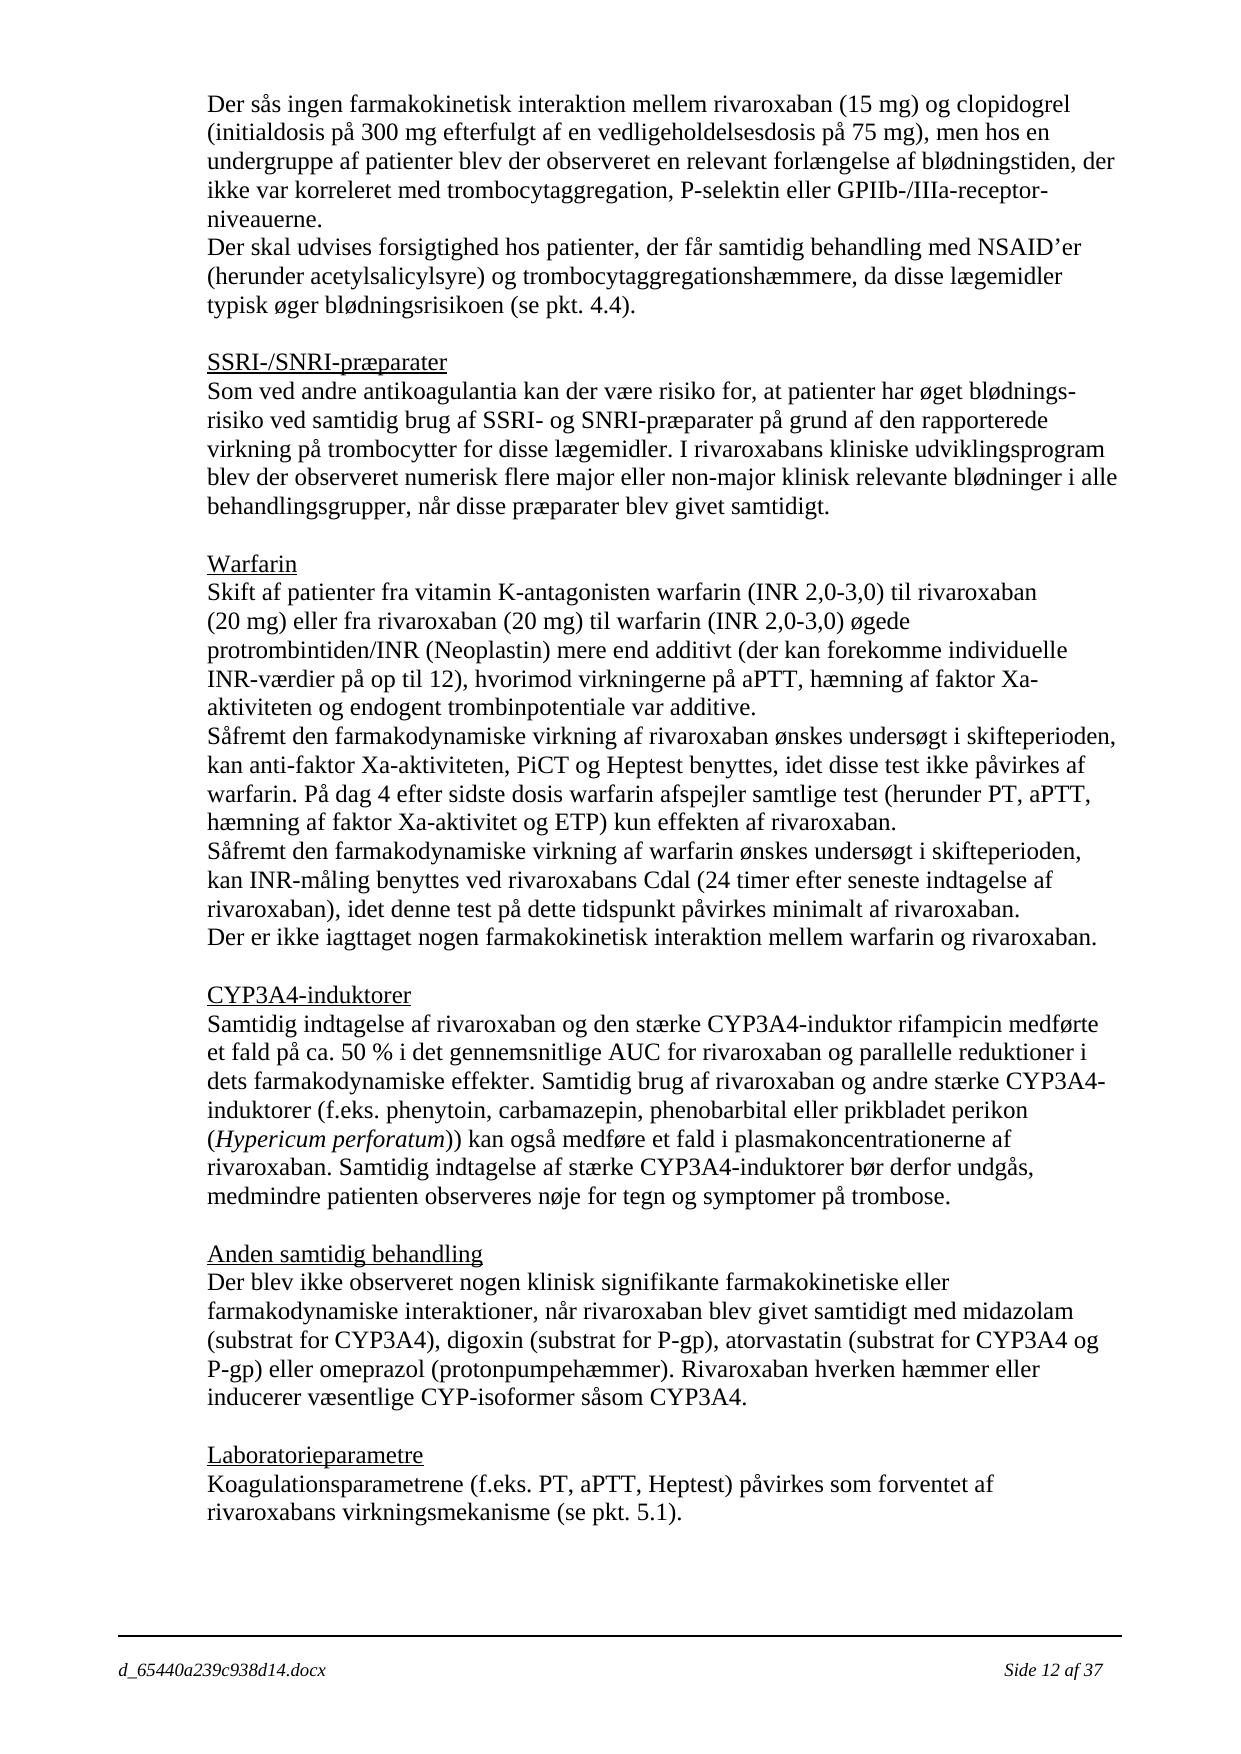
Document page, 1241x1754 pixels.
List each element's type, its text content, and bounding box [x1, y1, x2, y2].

text Anden samtidig behandling [207, 1239, 1122, 1267]
text Samtidig indtagelse af rivaroxaban og den stærke CYP3A4-induktor rifampicin medførte et fald på ca. 50 % i det gennemsnitlige AUC for rivaroxaban og parallelle reduktioner i dets farmakodynamiske effekter. Samtidig brug af rivaroxaban og andre stærke CYP3A4-induktorer (f.eks. phenytoin, carbamazepin, phenobarbital eller prikbladet perikon (Hypericum perforatum)) kan også medføre et fald i plasmakoncentrationerne af rivaroxaban. Samtidig indtagelse af stærke CYP3A4-induktorer bør derfor undgås, medmindre patienten observeres nøje for tegn og symptomer på trombose. [207, 1009, 1122, 1210]
text Warfarin [207, 549, 1122, 577]
text Såfremt den farmakodynamiske virkning af rivaroxaban ønskes undersøgt i skifteperioden, kan anti-faktor Xa-aktiviteten, PiCT og Heptest benyttes, idet disse test ikke påvirkes af warfarin. På dag 4 efter sidste dosis warfarin afspejler samtlige test (herunder PT, aPTT, hæmning af faktor Xa-aktivitet og ETP) kun effekten af rivaroxaban. [207, 721, 1122, 836]
text Der er ikke iagttaget nogen farmakokinetisk interaktion mellem warfarin og rivaroxaban. [207, 922, 1122, 951]
text Laboratorieparametre [207, 1440, 1122, 1469]
text Der skal udvises forsigtighed hos patienter, der får samtidig behandling med NSAID’er (herunder acetylsalicylsyre) og trombocytaggregationshæmmere, da disse lægemidler typisk øger blødningsrisikoen (se pkt. 4.4). [207, 232, 1122, 319]
text Der blev ikke observeret nogen klinisk signifikante farmakokinetiske eller farmakodynamiske interaktioner, når rivaroxaban blev givet samtidigt med midazolam (substrat for CYP3A4), digoxin (substrat for P-gp), atorvastatin (substrat for CYP3A4 og P-gp) eller omeprazol (protonpumpehæmmer). Rivaroxaban hverken hæmmer eller inducerer væsentlige CYP-isoformer såsom CYP3A4. [207, 1267, 1122, 1411]
text Som ved andre antikoagulantia kan der være risiko for, at patienter har øget blødningsrisiko ved samtidig brug af SSRI- og SNRI-præparater på grund af den rapporterede virkning på trombocytter for disse lægemidler. I rivaroxabans kliniske udviklingsprogram blev der observeret numerisk flere major eller non-major klinisk relevante blødninger i alle behandlingsgrupper, når disse præparater blev givet samtidigt. [207, 376, 1122, 520]
text Koagulationsparametrene (f.eks. PT, aPTT, Heptest) påvirkes som forventet af rivaroxabans virkningsmekanisme (se pkt. 5.1). [207, 1469, 1122, 1526]
text CYP3A4-induktorer [207, 980, 1122, 1009]
text Såfremt den farmakodynamiske virkning af warfarin ønskes undersøgt i skifteperioden, kan INR-måling benyttes ved rivaroxabans Cdal (24 timer efter seneste indtagelse af rivaroxaban), idet denne test på dette tidspunkt påvirkes minimalt af rivaroxaban. [207, 836, 1122, 922]
text Der sås ingen farmakokinetisk interaktion mellem rivaroxaban (15 mg) og clopidogrel (initialdosis på 300 mg efterfulgt af en vedligeholdelsesdosis på 75 mg), men hos en undergruppe af patienter blev der observeret en relevant forlængelse af blødningstiden, der ikke var korreleret med trombocytaggregation, P-selektin eller GPIIb-/IIIa-receptorniveauerne. [207, 89, 1122, 232]
text SSRI-/SNRI-præparater [207, 347, 1122, 376]
text Skift af patienter fra vitamin K-antagonisten warfarin (INR 2,0-3,0) til rivaroxaban (20 mg) eller fra rivaroxaban (20 mg) til warfarin (INR 2,0-3,0) øgede protrombintiden/INR (Neoplastin) mere end additivt (der kan forekomme individuelle INR-værdier på op til 12), hvorimod virkningerne på aPTT, hæmning af faktor Xa-aktiviteten og endogent trombinpotentiale var additive. [207, 577, 1122, 721]
